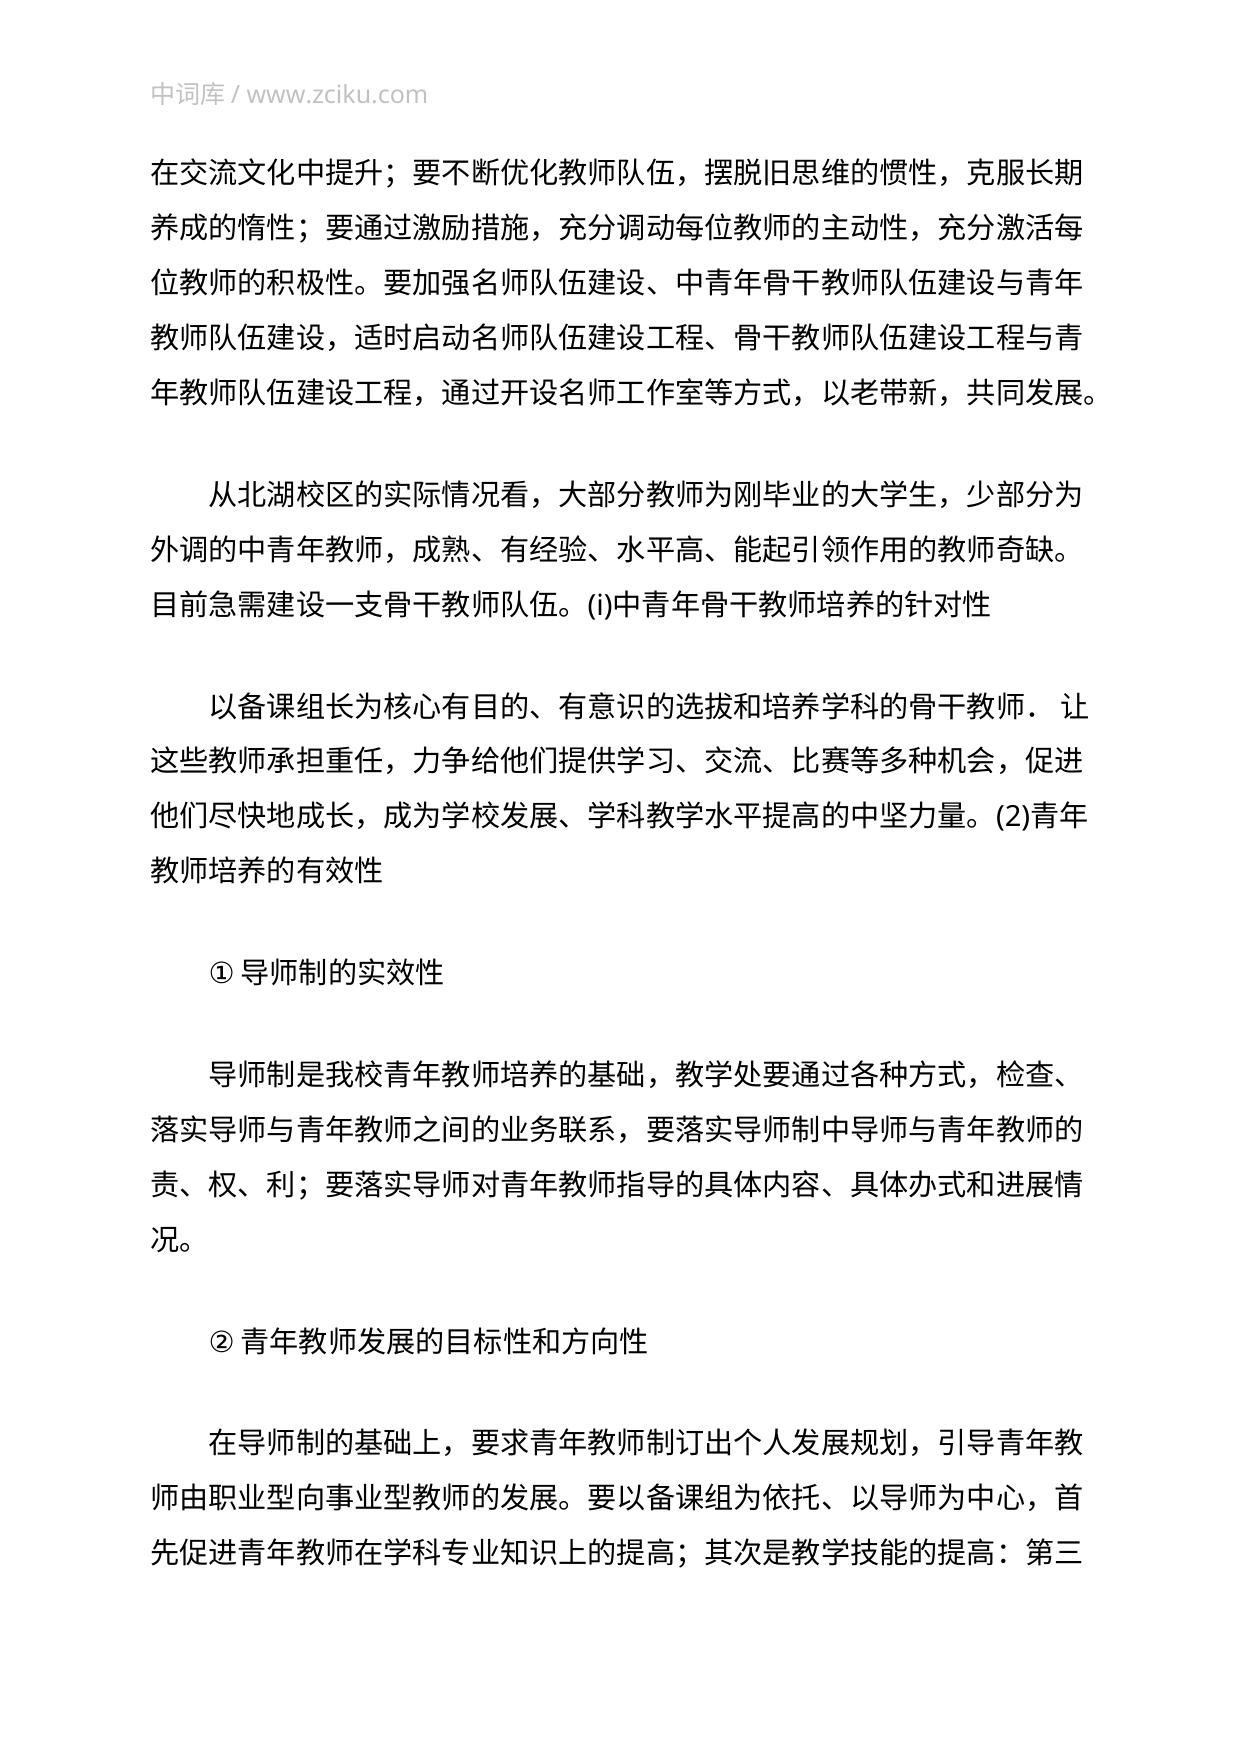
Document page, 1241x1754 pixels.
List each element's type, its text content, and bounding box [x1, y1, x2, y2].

text 以备课组长为核心有目的、有意识的选拔和培养学科的骨干教师． 让这些教师承担重任，力争给他们提供学习、交流、比赛等多种机会，促进他们尽快地成长，成为学校发展、学科教学水平提高的中坚力量。(2)青年教师培养的有效性 [150, 683, 1090, 890]
text 导师制是我校青年教师培养的基础，教学处要通过各种方式，检查、落实导师与青年教师之间的业务联系，要落实导师制中导师与青年教师的责、权、利；要落实导师对青年教师指导的具体内容、具体办式和进展情况。 [150, 1052, 1090, 1259]
text ①导师制的实效性 [150, 950, 1090, 992]
text 从北湖校区的实际情况看，大部分教师为刚毕业的大学生，少部分为外调的中青年教师，成熟、有经验、水平高、能起引领作用的教师奇缺。目前急需建设一支骨干教师队伍。(i)中青年骨干教师培养的针对性 [150, 471, 1090, 623]
text ②青年教师发展的目标性和方向性 [150, 1318, 1090, 1361]
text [150, 150, 1090, 412]
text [150, 1420, 1090, 1572]
